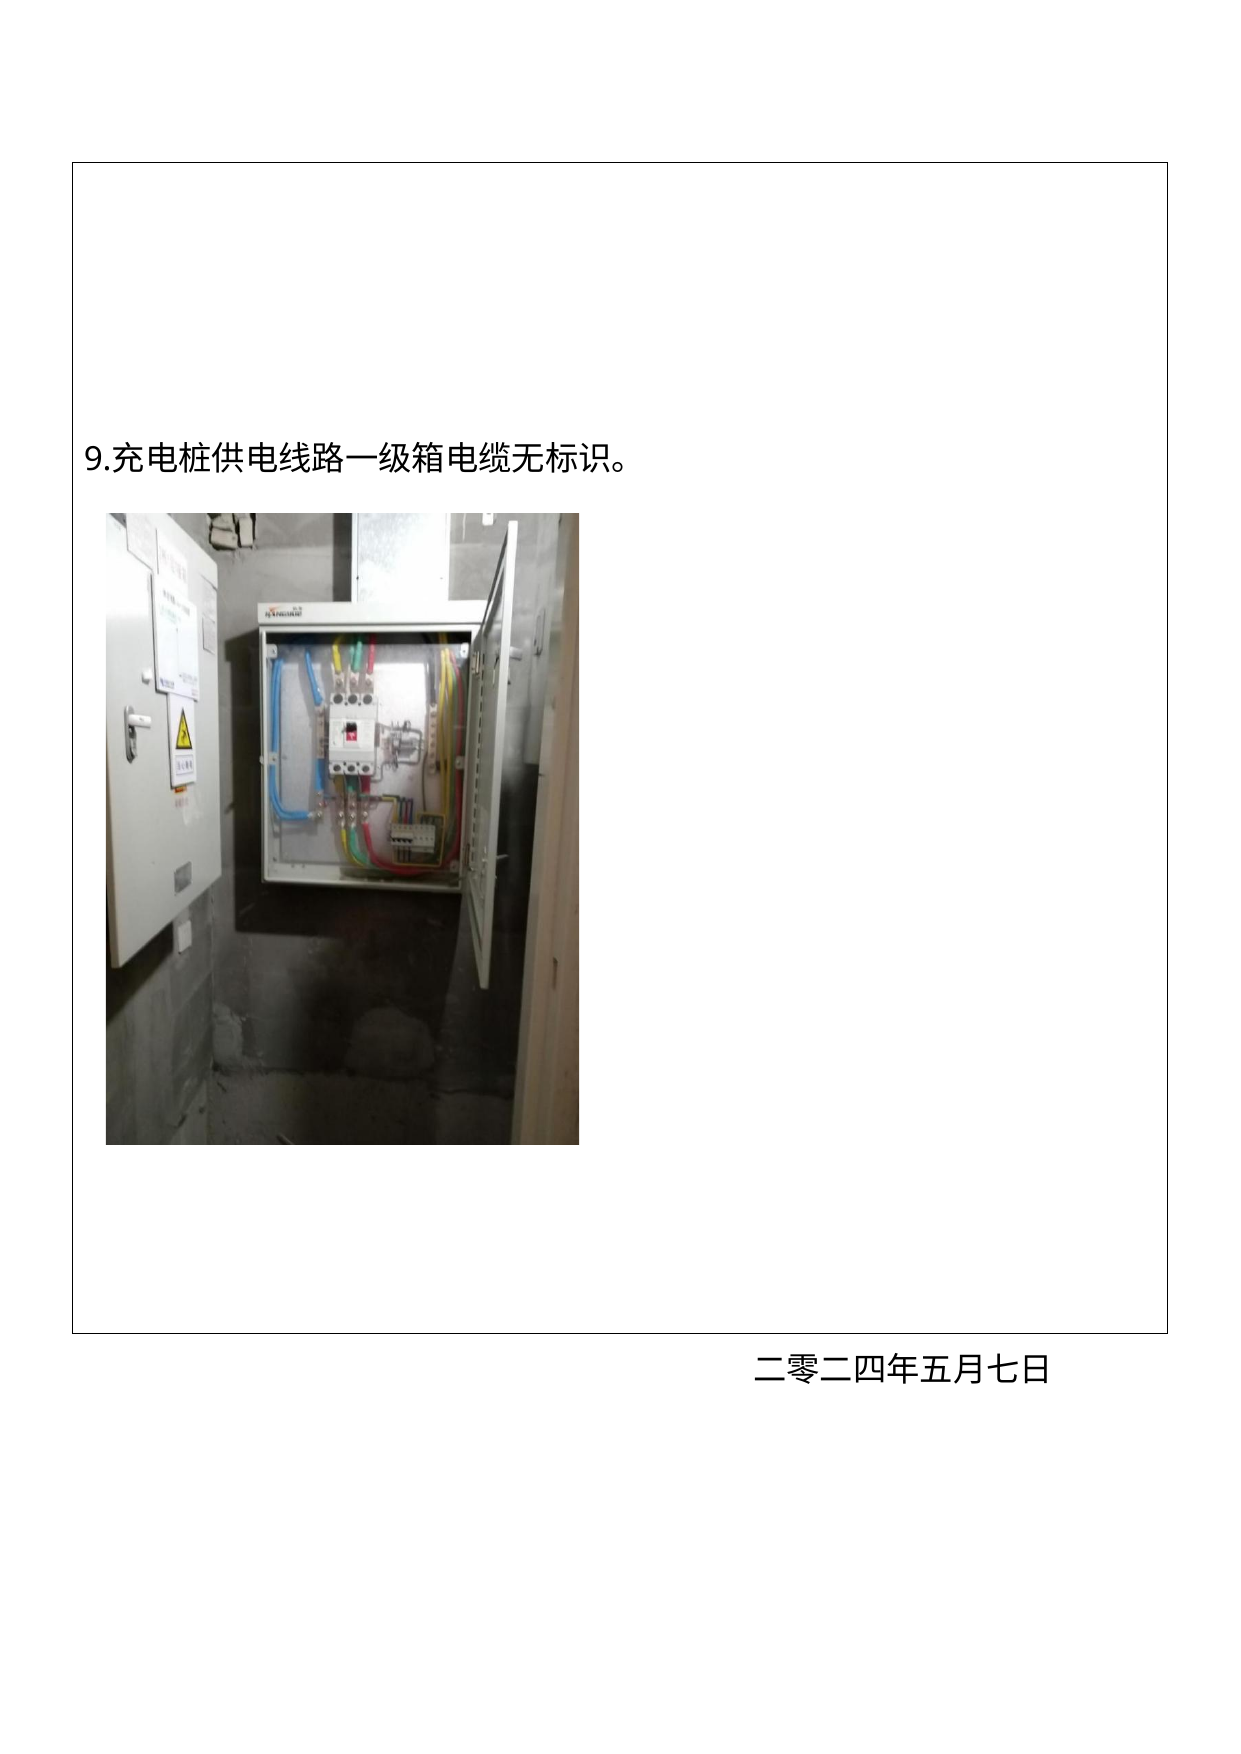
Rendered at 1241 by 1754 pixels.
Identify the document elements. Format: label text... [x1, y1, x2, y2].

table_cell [73, 163, 1167, 1333]
picture [105, 513, 580, 1145]
list 二零二四年五月七日 [187, 1334, 1053, 1399]
